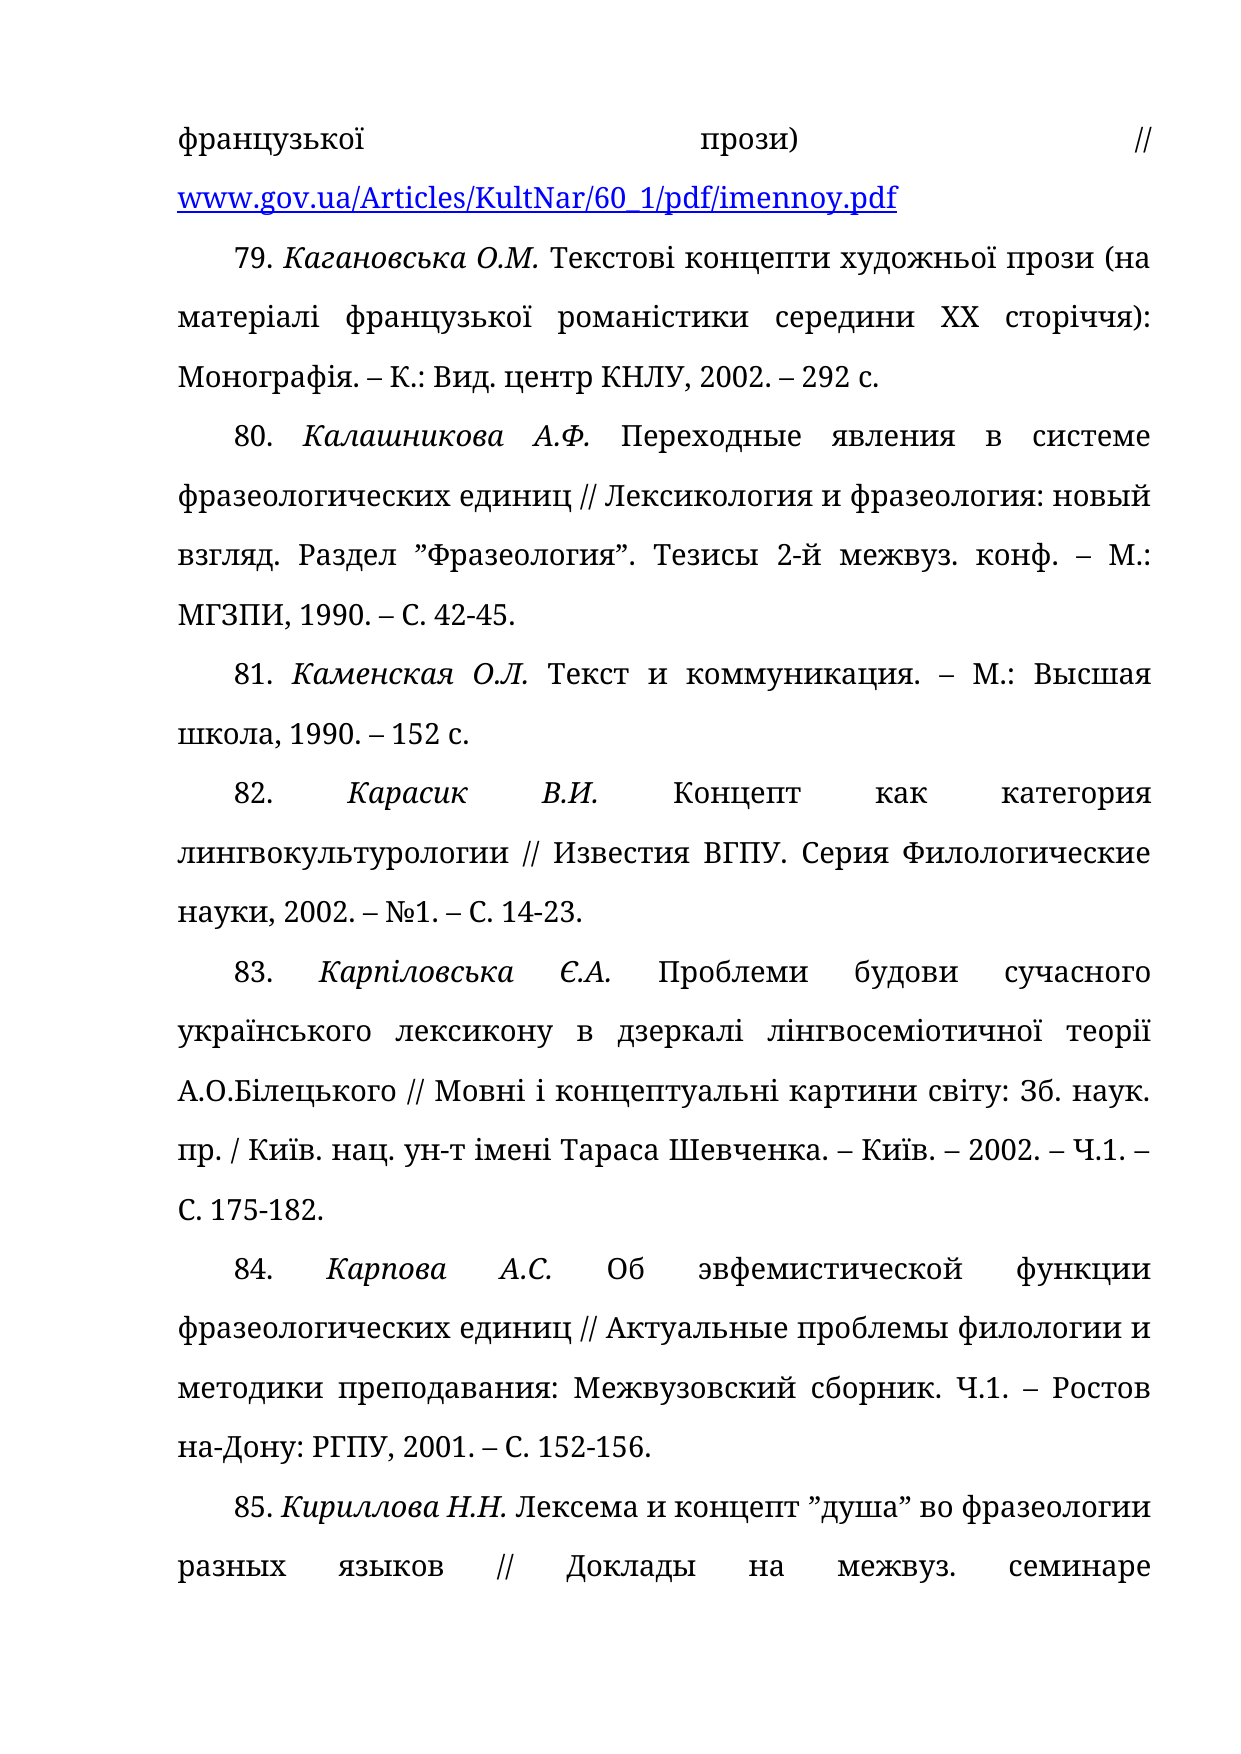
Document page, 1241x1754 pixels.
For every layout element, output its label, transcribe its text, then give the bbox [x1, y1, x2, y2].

text 81. Каменская О.Л. Текст и коммуникация. – М.: Высшая школа, 1990. – 152 с. [177, 653, 1152, 753]
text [177, 1486, 1152, 1585]
text 80. Калашникова А.Ф. Переходные явления в системе фразеологических единиц // Лексикология и фразеология: новый взгляд. Раздел ”Фразеология”. Тезисы 2-й межвуз. конф. – М.: МГЗПИ, 1990. – С. 42-45. [177, 416, 1152, 634]
text 79. Кагановська О.М. Текстові концепти художньої прози (на матеріалі французької романістики середини ХХ сторіччя): Монографія. – К.: Вид. центр КНЛУ, 2002. – 292 с. [177, 237, 1152, 396]
text 84. Карпова А.С. Об эвфемистической функции фразеологических единиц // Актуальные проблемы филологии и методики преподавания: Межвузовский сборник. Ч.1. – Ростов на-Дону: РГПУ, 2001. – С. 152-156. [177, 1248, 1152, 1466]
text 83. Карпіловська Є.А. Проблеми будови сучасного українського лексикону в дзеркалі лінгвосеміотичної теорії А.О.Білецького // Мовні і концептуальні картини світу: Зб. наук. пр. / Київ. нац. ун-т імені Тараса Шевченка. – Київ. – 2002. – Ч.1. – С. 175-182. [177, 951, 1152, 1228]
text 82. Карасик В.И. Концепт как категория лингвокультурологии // Известия ВГПУ. Серия Филологические науки, 2002. – №1. – С. 14-23. [177, 772, 1152, 931]
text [177, 118, 1152, 217]
